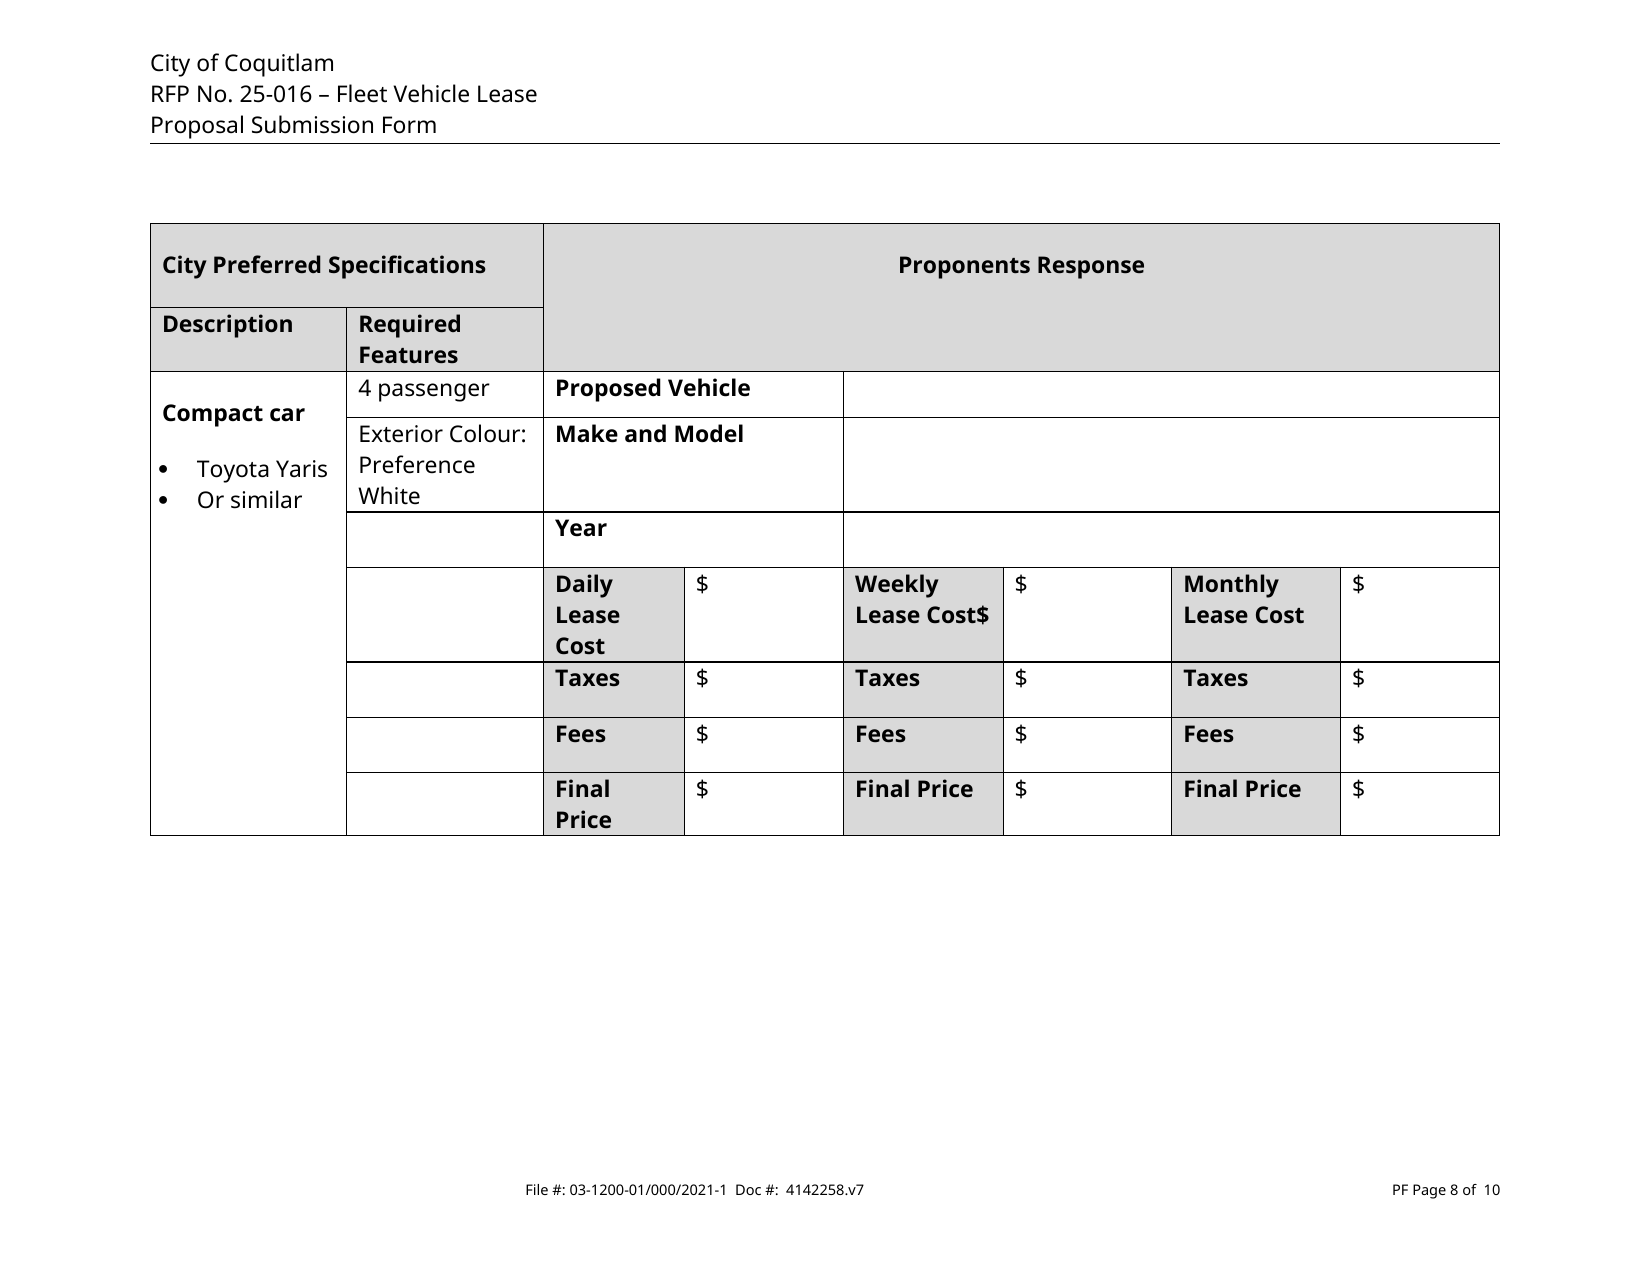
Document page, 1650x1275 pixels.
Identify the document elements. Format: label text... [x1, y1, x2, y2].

table_cell [347, 718, 543, 772]
table_cell $ [1004, 773, 1171, 835]
table_cell $ [1341, 773, 1499, 835]
table_cell Fees [544, 718, 684, 772]
table_cell [844, 418, 1499, 511]
table_cell [844, 372, 1499, 417]
table_cell Compact car Toyota Yaris Or similar [151, 372, 346, 835]
table_header Proponents Response [544, 224, 1499, 371]
table_cell Taxes [1172, 663, 1340, 717]
table_cell Year [544, 513, 843, 567]
table_cell [347, 663, 543, 717]
table_cell $ [1341, 718, 1499, 772]
table_cell [347, 513, 543, 567]
table_cell [844, 513, 1499, 567]
table_cell $ [1341, 568, 1499, 661]
table_cell $ [685, 663, 843, 717]
table_cell Make and Model [544, 418, 843, 511]
table_cell Description [151, 308, 346, 371]
table_cell [347, 773, 543, 835]
table_cell Final Price [844, 773, 1003, 835]
table_cell Daily Lease Cost [544, 568, 684, 661]
table_cell $ [1341, 663, 1499, 717]
table_cell Taxes [844, 663, 1003, 717]
table_cell Fees [1172, 718, 1340, 772]
table_cell $ [685, 718, 843, 772]
table_cell $ [1004, 718, 1171, 772]
table_cell Proposed Vehicle [544, 372, 843, 417]
table_cell $ [1004, 663, 1171, 717]
table_cell Taxes [544, 663, 684, 717]
table_cell Monthly Lease Cost [1172, 568, 1340, 661]
table_cell $ [685, 568, 843, 661]
table_cell Exterior Colour: Preference White [347, 418, 543, 511]
table_cell Required Features [347, 308, 543, 371]
table_cell Fees [844, 718, 1003, 772]
table_cell Final Price [544, 773, 684, 835]
table_cell [347, 568, 543, 661]
table_header City Preferred Specifications [151, 224, 543, 307]
table_cell 4 passenger [347, 372, 543, 417]
table_cell Final Price [1172, 773, 1340, 835]
table_cell $ [685, 773, 843, 835]
table_cell Weekly Lease Cost$ [844, 568, 1003, 661]
table_cell $ [1004, 568, 1171, 661]
